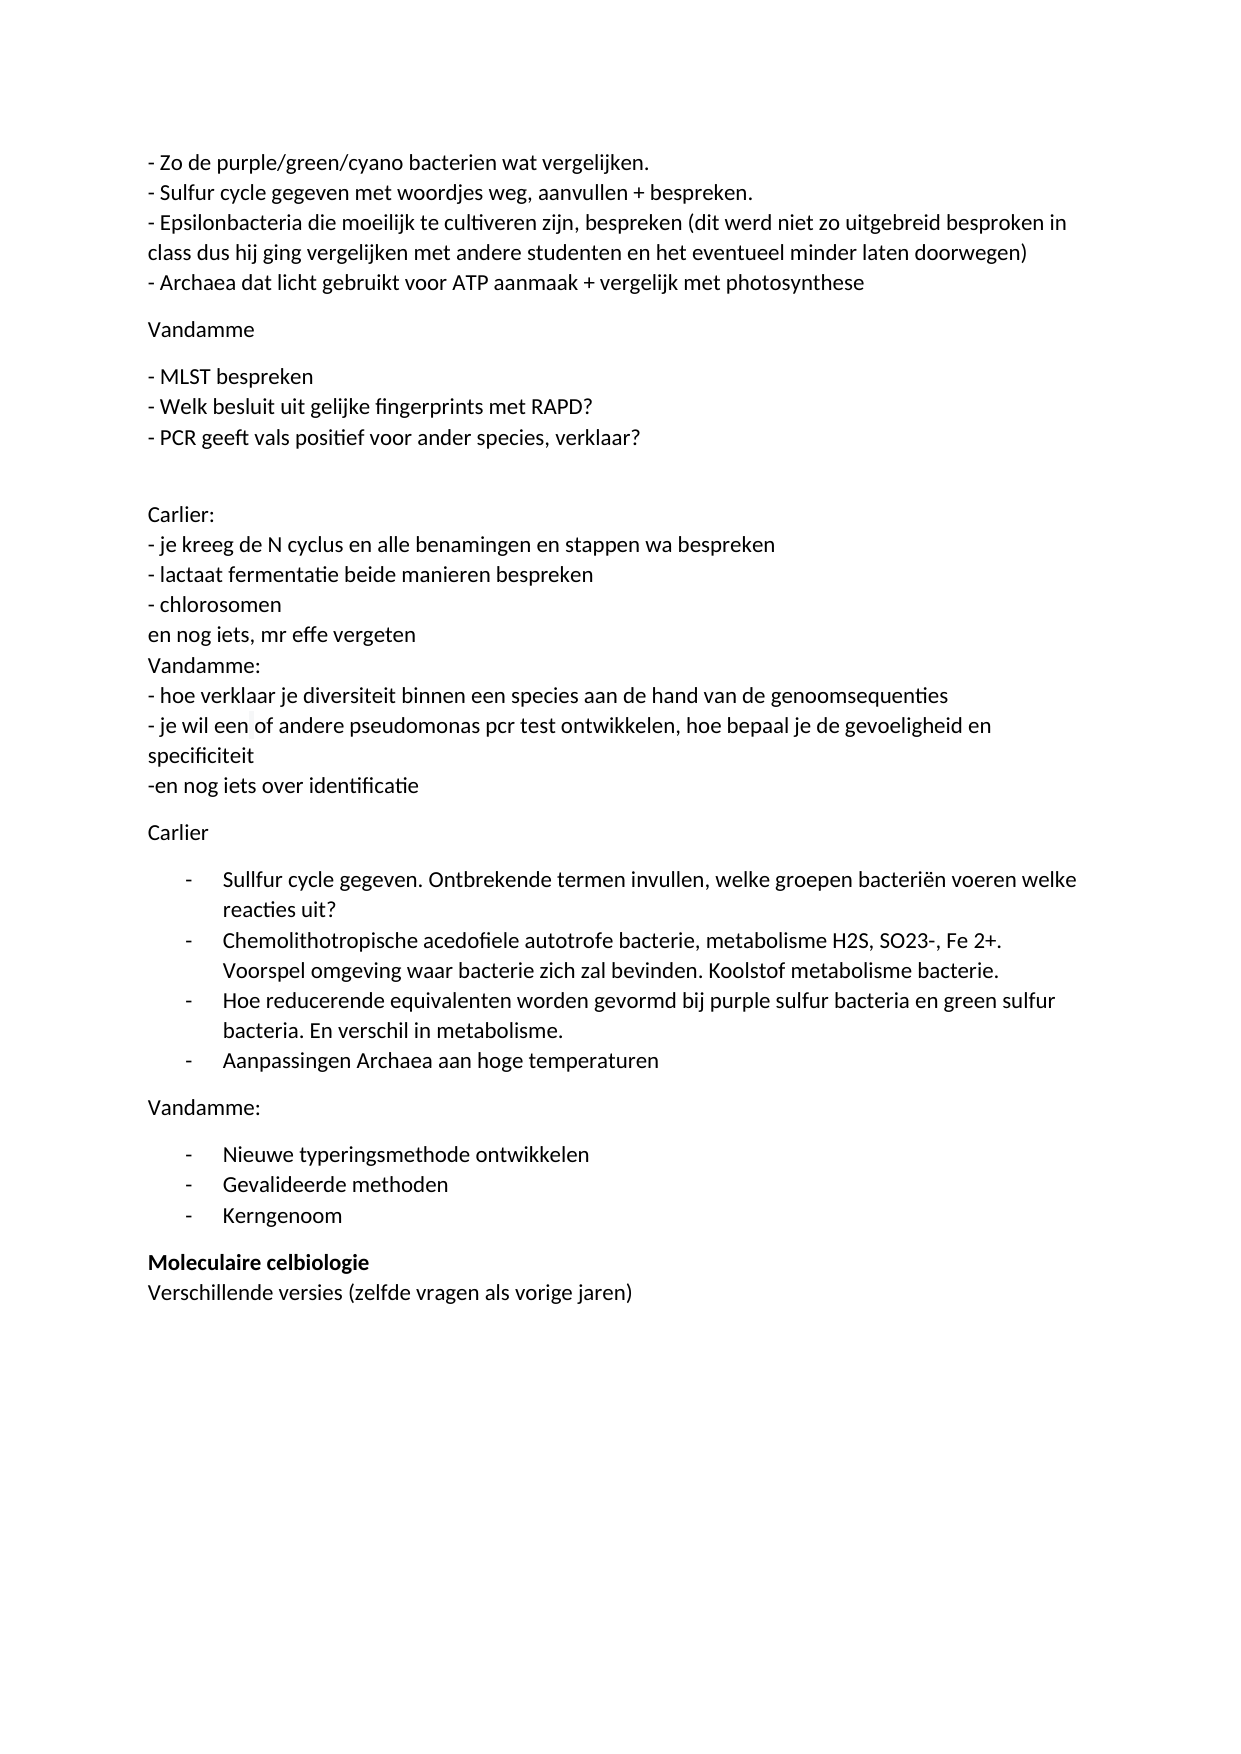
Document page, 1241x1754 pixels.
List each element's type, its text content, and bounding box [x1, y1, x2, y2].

text - Zo de purple/green/cyano bacterien wat vergelijken. - Sulfur cycle gegeven met woordjes weg, aanvullen + bespreken. - Epsilonbacteria die moeilijk te cultiveren zijn, bespreken (dit werd niet zo uitgebreid besproken in class dus hij ging vergelijken met andere studenten en het eventueel minder laten doorwegen) - Archaea dat licht gebruikt voor ATP aanmaak + vergelijk met photosynthese [148, 148, 1093, 296]
list Kerngenoom [185, 1201, 1093, 1229]
list Sullfur cycle gegeven. Ontbrekende termen invullen, welke groepen bacteriën voeren welke reacties uit? [185, 865, 1093, 923]
text Moleculaire celbiologie Verschillende versies (zelfde vragen als vorige jaren) [148, 1248, 1093, 1306]
list Nieuwe typeringsmethode ontwikkelen [185, 1140, 1093, 1168]
list Hoe reducerende equivalenten worden gevormd bij purple sulfur bacteria en green sulfur bacteria. En verschil in metabolisme. [185, 986, 1093, 1044]
text Vandamme: [148, 1093, 1093, 1121]
list Gevalideerde methoden [185, 1171, 1093, 1198]
text Carlier: - je kreeg de N cyclus en alle benamingen en stappen wa bespreken - lactaat fermentatie beide manieren bespreken - chlorosomen en nog iets, mr effe vergeten Vandamme: - hoe verklaar je diversiteit binnen een species aan de hand van de genoomsequenties - je wil een of andere pseudomonas pcr test ontwikkelen, hoe bepaal je de gevoeligheid en specificiteit -en nog iets over identificatie [148, 469, 1093, 799]
list Chemolithotropische acedofiele autotrofe bacterie, metabolisme H2S, SO23-, Fe 2+. Voorspel omgeving waar bacterie zich zal bevinden. Koolstof metabolisme bacterie. [185, 926, 1093, 984]
text Carlier [148, 818, 1093, 846]
list Aanpassingen Archaea aan hoge temperaturen [185, 1047, 1093, 1074]
text Vandamme [148, 315, 1093, 343]
text - MLST bespreken - Welk besluit uit gelijke fingerprints met RAPD? - PCR geeft vals positief voor ander species, verklaar? [148, 362, 1093, 451]
